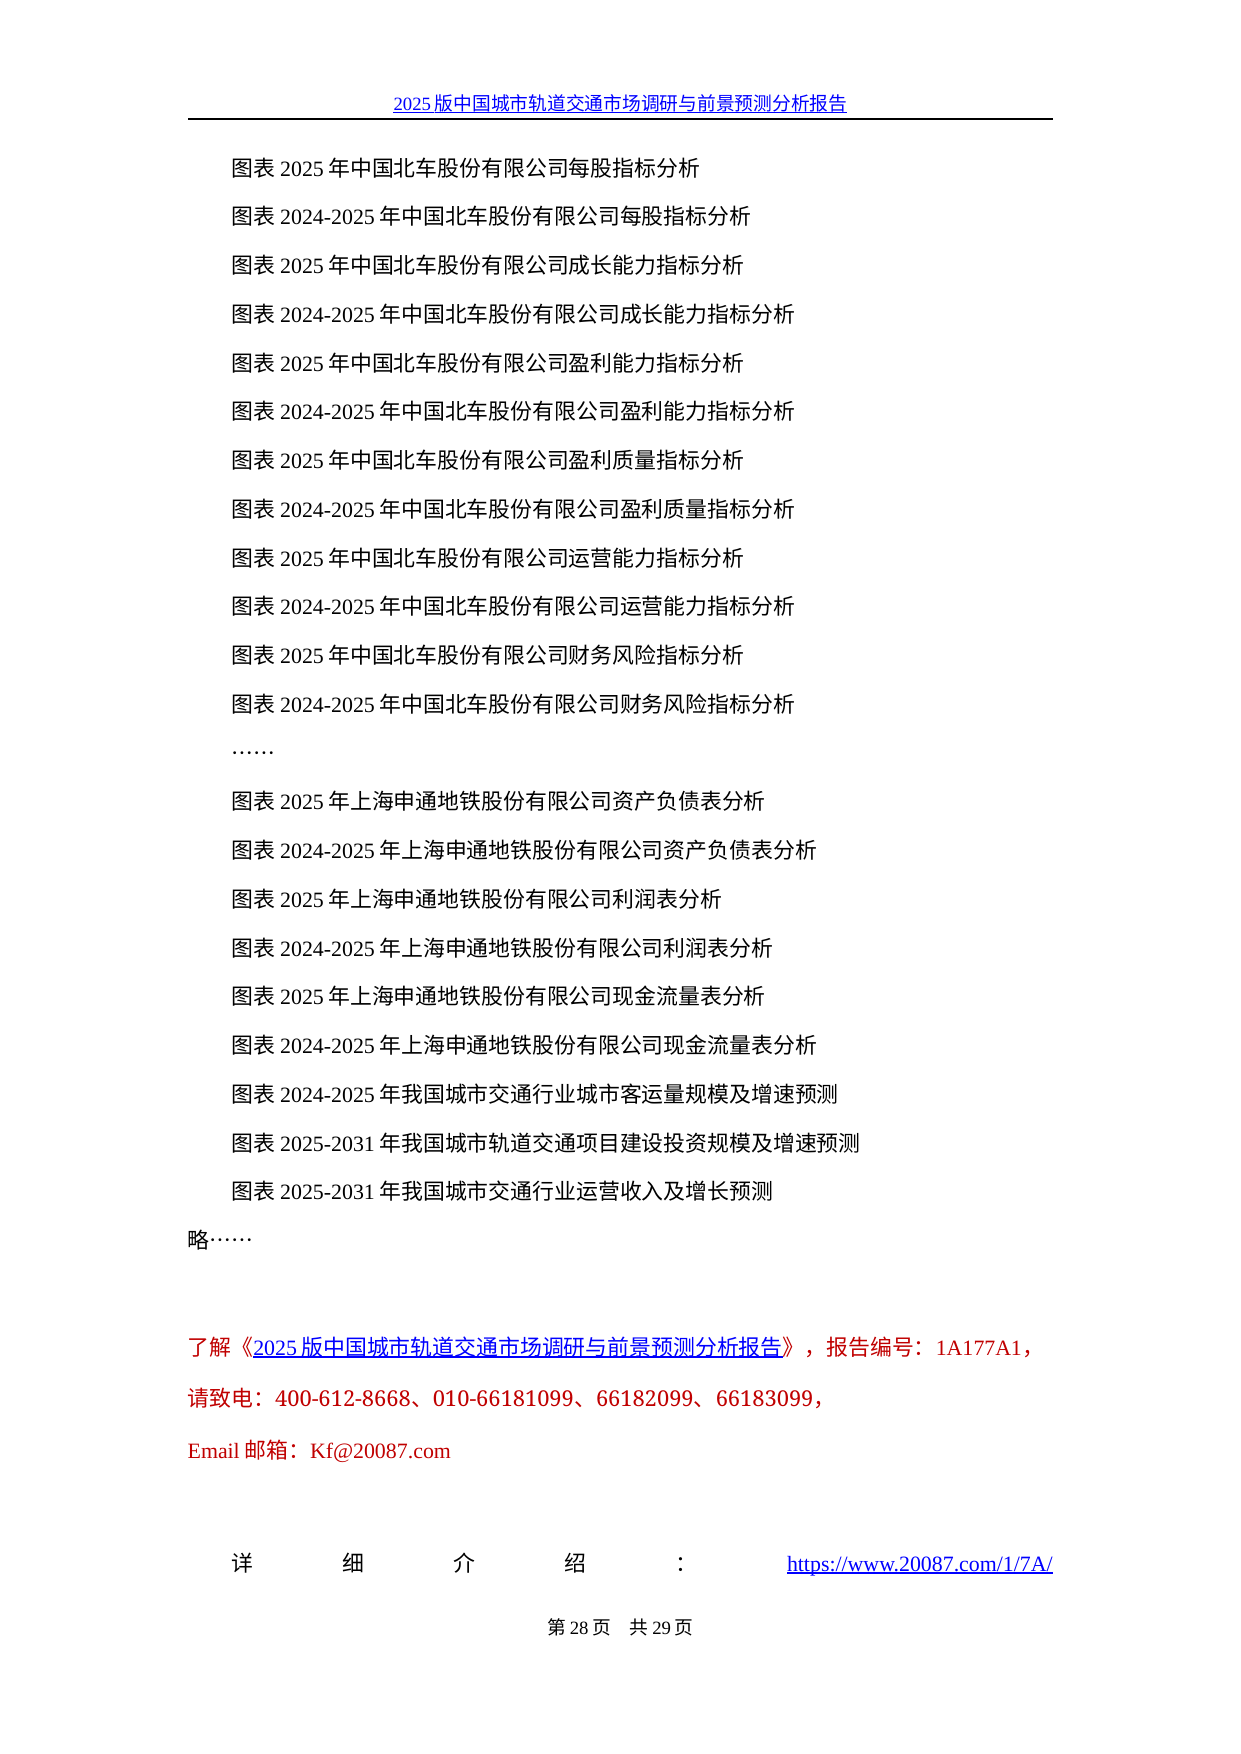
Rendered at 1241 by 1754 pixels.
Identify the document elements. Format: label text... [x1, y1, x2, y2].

text 了解《2025版中国城市轨道交通市场调研与前景预测分析报告》，报告编号：1A177A1， [187, 1329, 1053, 1362]
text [187, 150, 1053, 1255]
text Email邮箱：Kf@20087.com [187, 1432, 1053, 1465]
text 请致电：400-612-8668、010-66181099、66182099、66183099， [187, 1381, 1053, 1413]
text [187, 1545, 1053, 1578]
